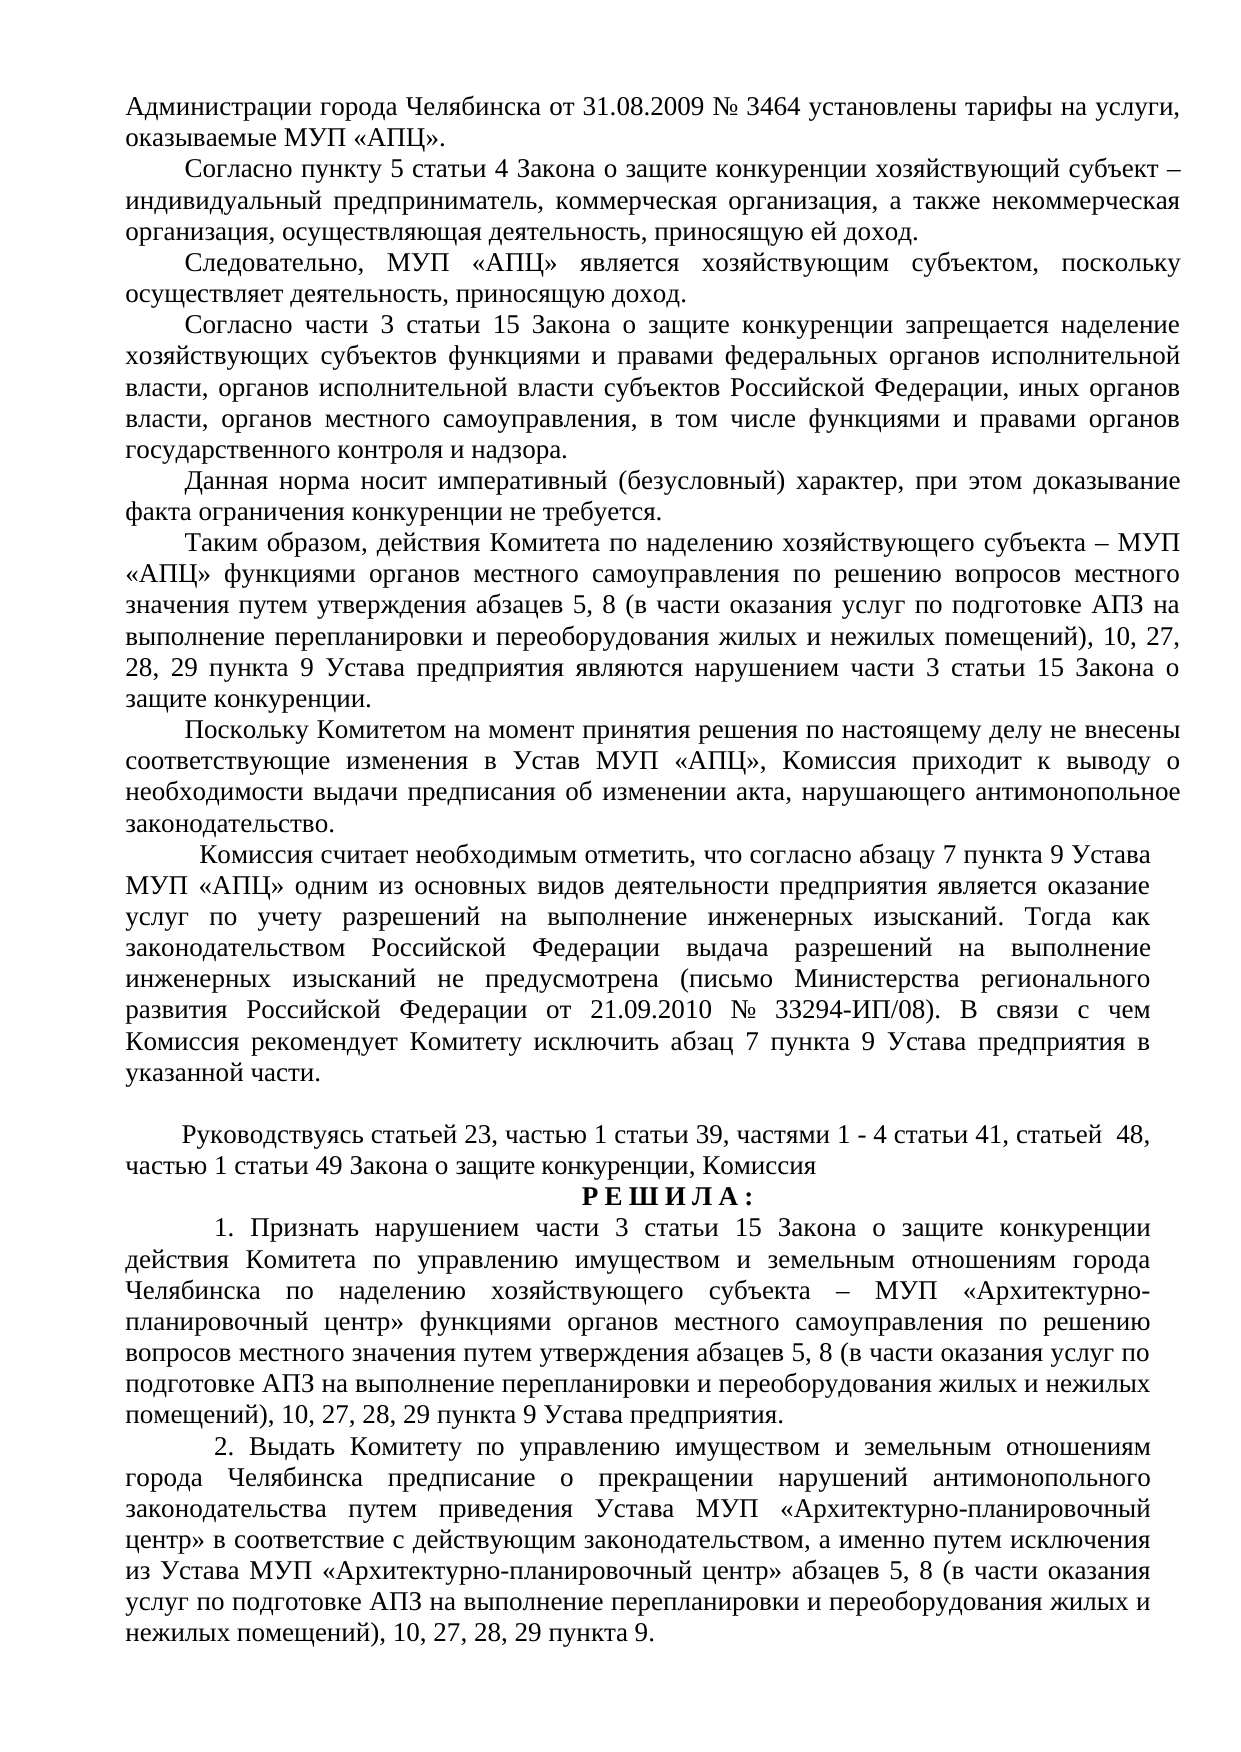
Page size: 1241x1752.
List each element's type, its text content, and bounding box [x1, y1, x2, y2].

text Согласно пункту 5 статьи 4 Закона о защите конкуренции хозяйствующий субъект – индивидуальный предприниматель, коммерческая организация, а также некоммерческая организация, осуществляющая деятельность, приносящую ей доход. [125, 153, 1182, 246]
text РЕШИЛА: [125, 1180, 1152, 1212]
text Согласно части 3 статьи 15 Закона о защите конкуренции запрещается наделение хозяйствующих субъектов функциями и правами федеральных органов исполнительной власти, органов исполнительной власти субъектов Российской Федерации, иных органов власти, органов местного самоуправления, в том числе функциями и правами органов государственного контроля и надзора. [125, 308, 1182, 464]
text Следовательно, МУП «АПЦ» является хозяйствующим субъектом, поскольку осуществляет деятельность, приносящую доход. [125, 246, 1182, 308]
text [125, 90, 1182, 153]
text Руководствуясь статьей 23, частью 1 статьи 39, частями 1 - 4 статьи 41, статьей 48, частью 1 статьи 49 Закона о защите конкуренции, Комиссия [125, 1118, 1152, 1180]
text Таким образом, действия Комитета по наделению хозяйствующего субъекта – МУП «АПЦ» функциями органов местного самоуправления по решению вопросов местного значения путем утверждения абзацев 5, 8 (в части оказания услуг по подготовке АПЗ на выполнение перепланировки и переоборудования жилых и нежилых помещений), 10, 27, 28, 29 пункта 9 Устава предприятия являются нарушением части 3 статьи 15 Закона о защите конкуренции. [125, 526, 1182, 713]
text 1. Признать нарушением части 3 статьи 15 Закона о защите конкуренции действия Комитета по управлению имуществом и земельным отношениям города Челябинска по наделению хозяйствующего субъекта – МУП «Архитектурно-планировочный центр» функциями органов местного самоуправления по решению вопросов местного значения путем утверждения абзацев 5, 8 (в части оказания услуг по подготовке АПЗ на выполнение перепланировки и переоборудования жилых и нежилых помещений), 10, 27, 28, 29 пункта 9 Устава предприятия. [125, 1212, 1152, 1429]
text Поскольку Комитетом на момент принятия решения по настоящему делу не внесены соответствующие изменения в Устав МУП «АПЦ», Комиссия приходит к выводу о необходимости выдачи предписания об изменении акта, нарушающего антимонопольное законодательство. [125, 713, 1182, 838]
text 2. Выдать Комитету по управлению имуществом и земельным отношениям города Челябинска предписание о прекращении нарушений антимонопольного законодательства путем приведения Устава МУП «Архитектурно-планировочный центр» в соответствие с действующим законодательством, а именно путем исключения из Устава МУП «Архитектурно-планировочный центр» абзацев 5, 8 (в части оказания услуг по подготовке АПЗ на выполнение перепланировки и переоборудования жилых и нежилых помещений), 10, 27, 28, 29 пункта 9. [125, 1429, 1152, 1648]
text Данная норма носит императивный (безусловный) характер, при этом доказывание факта ограничения конкуренции не требуется. [125, 464, 1182, 526]
text Комиссия считает необходимым отметить, что согласно абзацу 7 пункта 9 Устава МУП «АПЦ» одним из основных видов деятельности предприятия является оказание услуг по учету разрешений на выполнение инженерных изысканий. Тогда как законодательством Российской Федерации выдача разрешений на выполнение инженерных изысканий не предусмотрена (письмо Министерства регионального развития Российской Федерации от 21.09.2010 № 33294-ИП/08). В связи с чем Комиссия рекомендует Комитету исключить абзац 7 пункта 9 Устава предприятия в указанной части. [125, 838, 1152, 1087]
